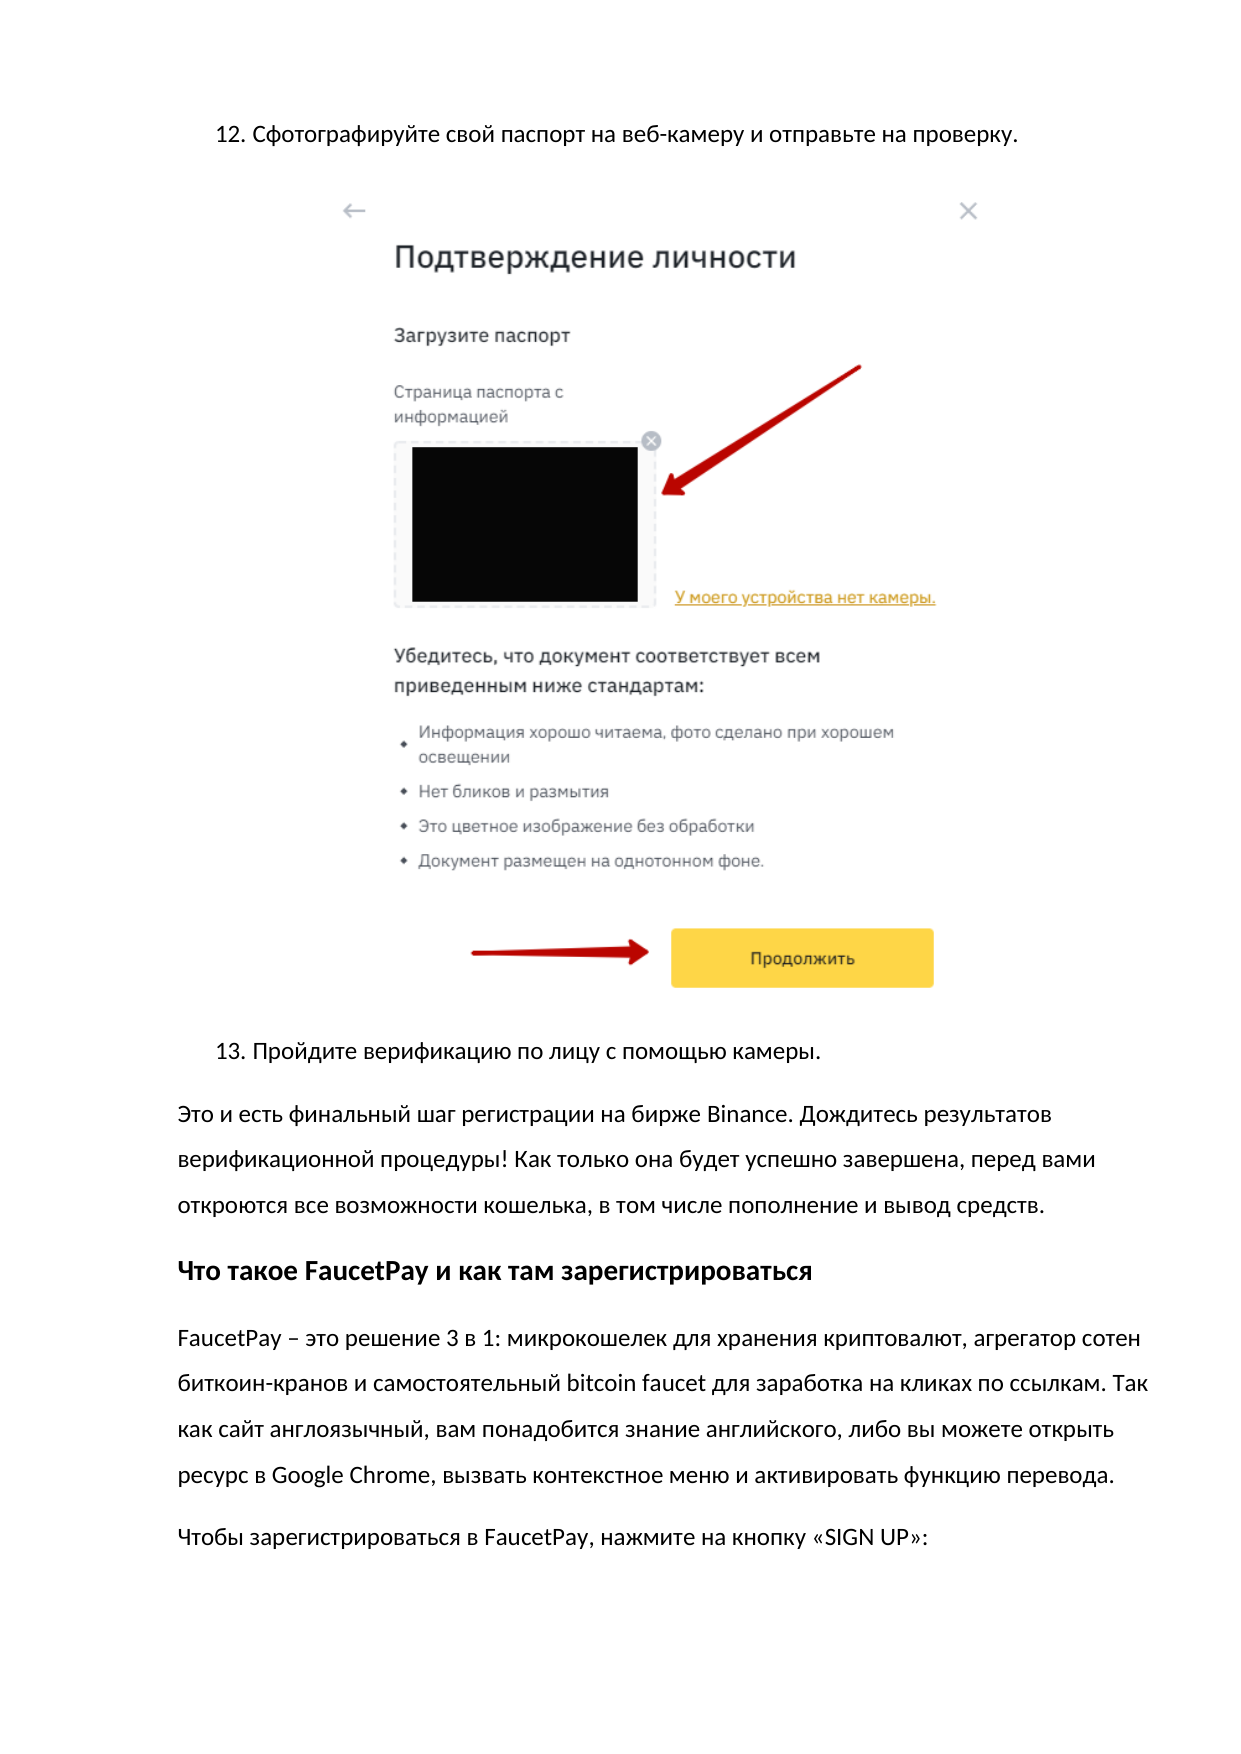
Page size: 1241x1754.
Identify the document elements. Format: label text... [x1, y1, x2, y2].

text FaucetPay – это решение 3 в 1: микрокошелек для хранения криптовалют, агрегатор сотен биткоин-кранов и самостоятельный bitcoin faucet для заработка на кликах по ссылкам. Так как сайт англоязычный, вам понадобится знание английского, либо вы можете открыть ресурс в Google Chrome, вызвать контекстное меню и активировать функцию перевода. [177, 1322, 1152, 1489]
text Это и есть финальный шаг регистрации на бирже Binance. Дождитесь результатов верификационной процедуры! Как только она будет успешно завершена, перед вами откроются все возможности кошелька, в том числе пополнение и вывод средств. [177, 1098, 1152, 1220]
picture [322, 180, 1007, 1004]
list Пройдите верификацию по лицу с помощью камеры. [215, 1035, 1152, 1066]
list Сфотографируйте свой паспорт на веб-камеру и отправьте на проверку. [215, 118, 1152, 149]
text Что такое FaucetPay и как там зарегистрироваться [177, 1252, 1152, 1287]
text Чтобы зарегистрироваться в FaucetPay, нажмите на кнопку «SIGN UP»: [177, 1521, 1152, 1552]
